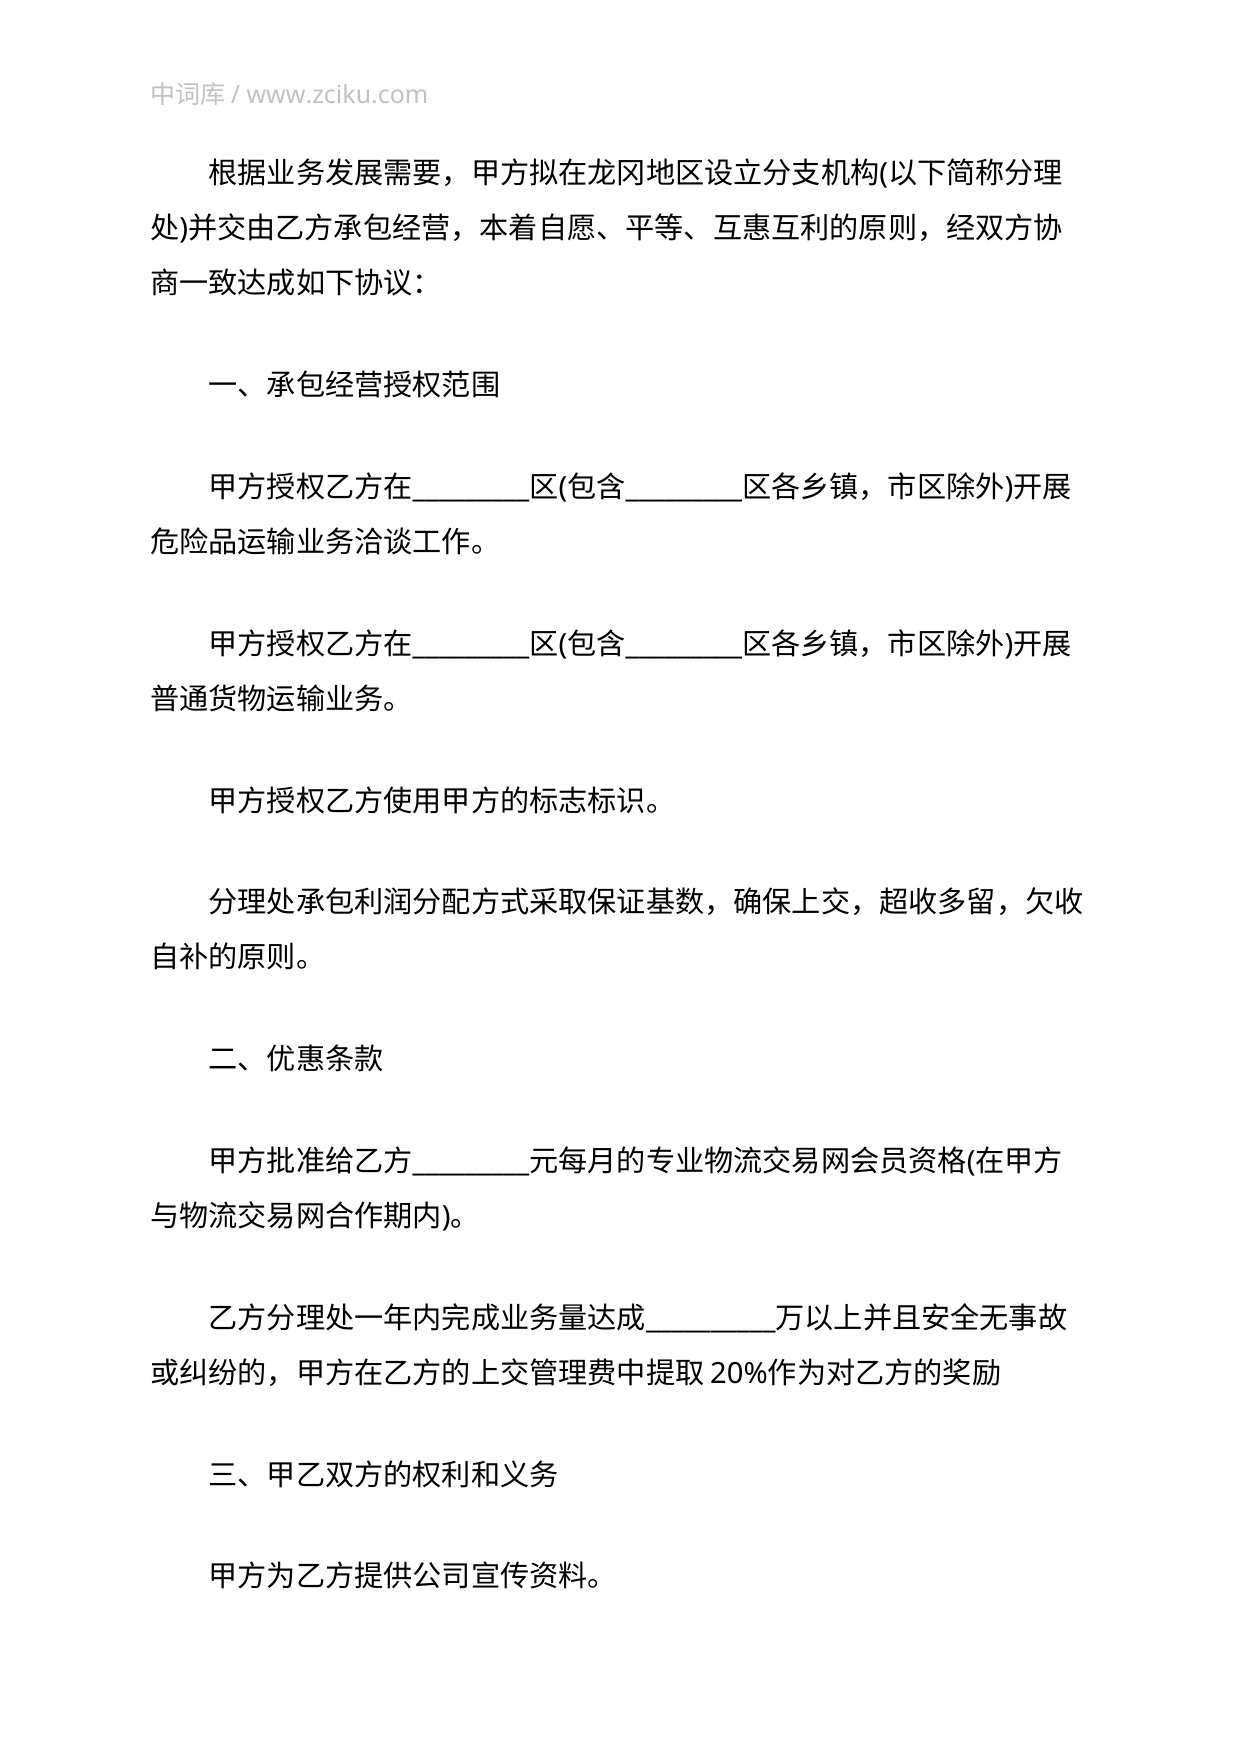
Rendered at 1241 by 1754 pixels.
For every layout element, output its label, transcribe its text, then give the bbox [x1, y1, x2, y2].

text 甲方授权乙方在_________区(包含_________区各乡镇，市区除外)开展危险品运输业务洽谈工作。 [150, 463, 1090, 561]
text 甲方授权乙方在_________区(包含_________区各乡镇，市区除外)开展普通货物运输业务。 [150, 620, 1090, 718]
text 根据业务发展需要，甲方拟在龙冈地区设立分支机构(以下简称分理处)并交由乙方承包经营，本着自愿、平等、互惠互利的原则，经双方协商一致达成如下协议： [150, 150, 1090, 302]
text 分理处承包利润分配方式采取保证基数，确保上交，超收多留，欠收自补的原则。 [150, 879, 1090, 976]
text 甲方授权乙方使用甲方的标志标识。 [150, 777, 1090, 819]
text 二、优惠条款 [150, 1036, 1090, 1078]
text 三、甲乙双方的权利和义务 [150, 1451, 1090, 1493]
text 甲方批准给乙方_________元每月的专业物流交易网会员资格(在甲方与物流交易网合作期内)。 [150, 1137, 1090, 1235]
text 一、承包经营授权范围 [150, 362, 1090, 404]
text 甲方为乙方提供公司宣传资料。 [150, 1553, 1090, 1595]
text 乙方分理处一年内完成业务量达成__________万以上并且安全无事故或纠纷的，甲方在乙方的上交管理费中提取20%作为对乙方的奖励 [150, 1294, 1090, 1392]
